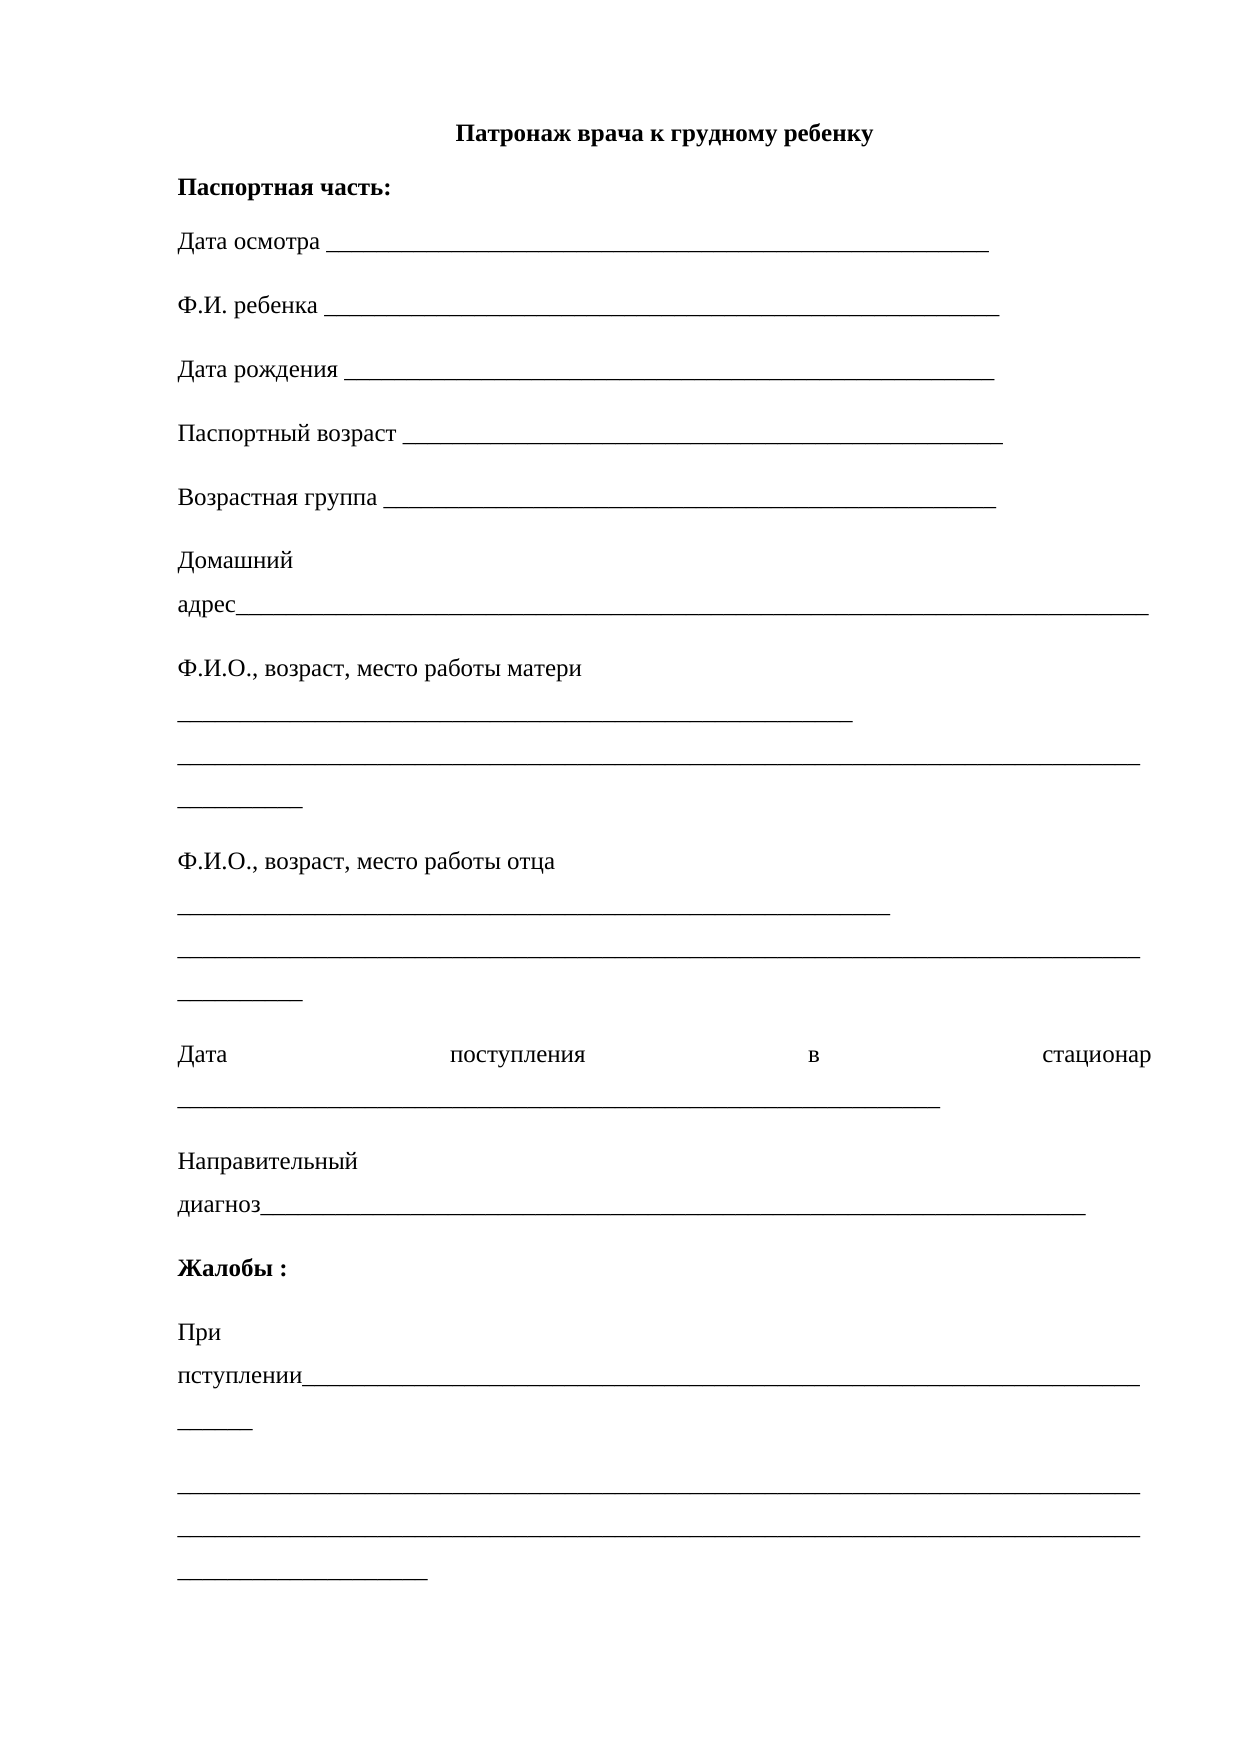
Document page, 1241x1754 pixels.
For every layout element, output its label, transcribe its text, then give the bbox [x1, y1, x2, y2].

text Ф.И. ребенка ______________________________________________________ [177, 290, 1152, 318]
text Паспортная часть: [177, 172, 1152, 201]
text Ф.И.О., возраст, место работы матери ______________________________________________________ _______________________________________________________________________________________ [177, 653, 1152, 811]
text Дата поступления в стационар _____________________________________________________________ [177, 1039, 1152, 1111]
text Дата рождения ____________________________________________________ [177, 354, 1152, 382]
text Возрастная группа _________________________________________________ [177, 482, 1152, 510]
text Дата осмотра _____________________________________________________ [177, 226, 1152, 254]
text Паспортный возраст ________________________________________________ [177, 418, 1152, 446]
text Ф.И.О., возраст, место работы отца _________________________________________________________ _______________________________________________________________________________________ [177, 846, 1152, 1004]
text Жалобы : [177, 1253, 1152, 1282]
text Направительный диагноз__________________________________________________________________ [177, 1146, 1152, 1218]
text Домашний адрес_________________________________________________________________________ [177, 546, 1152, 617]
text Патронаж врача к грудному ребенку [177, 118, 1152, 147]
text При пступлении_________________________________________________________________________ [177, 1317, 1152, 1432]
text ______________________________________________________________________________________________________________________________________________________________________________ [177, 1468, 1152, 1583]
